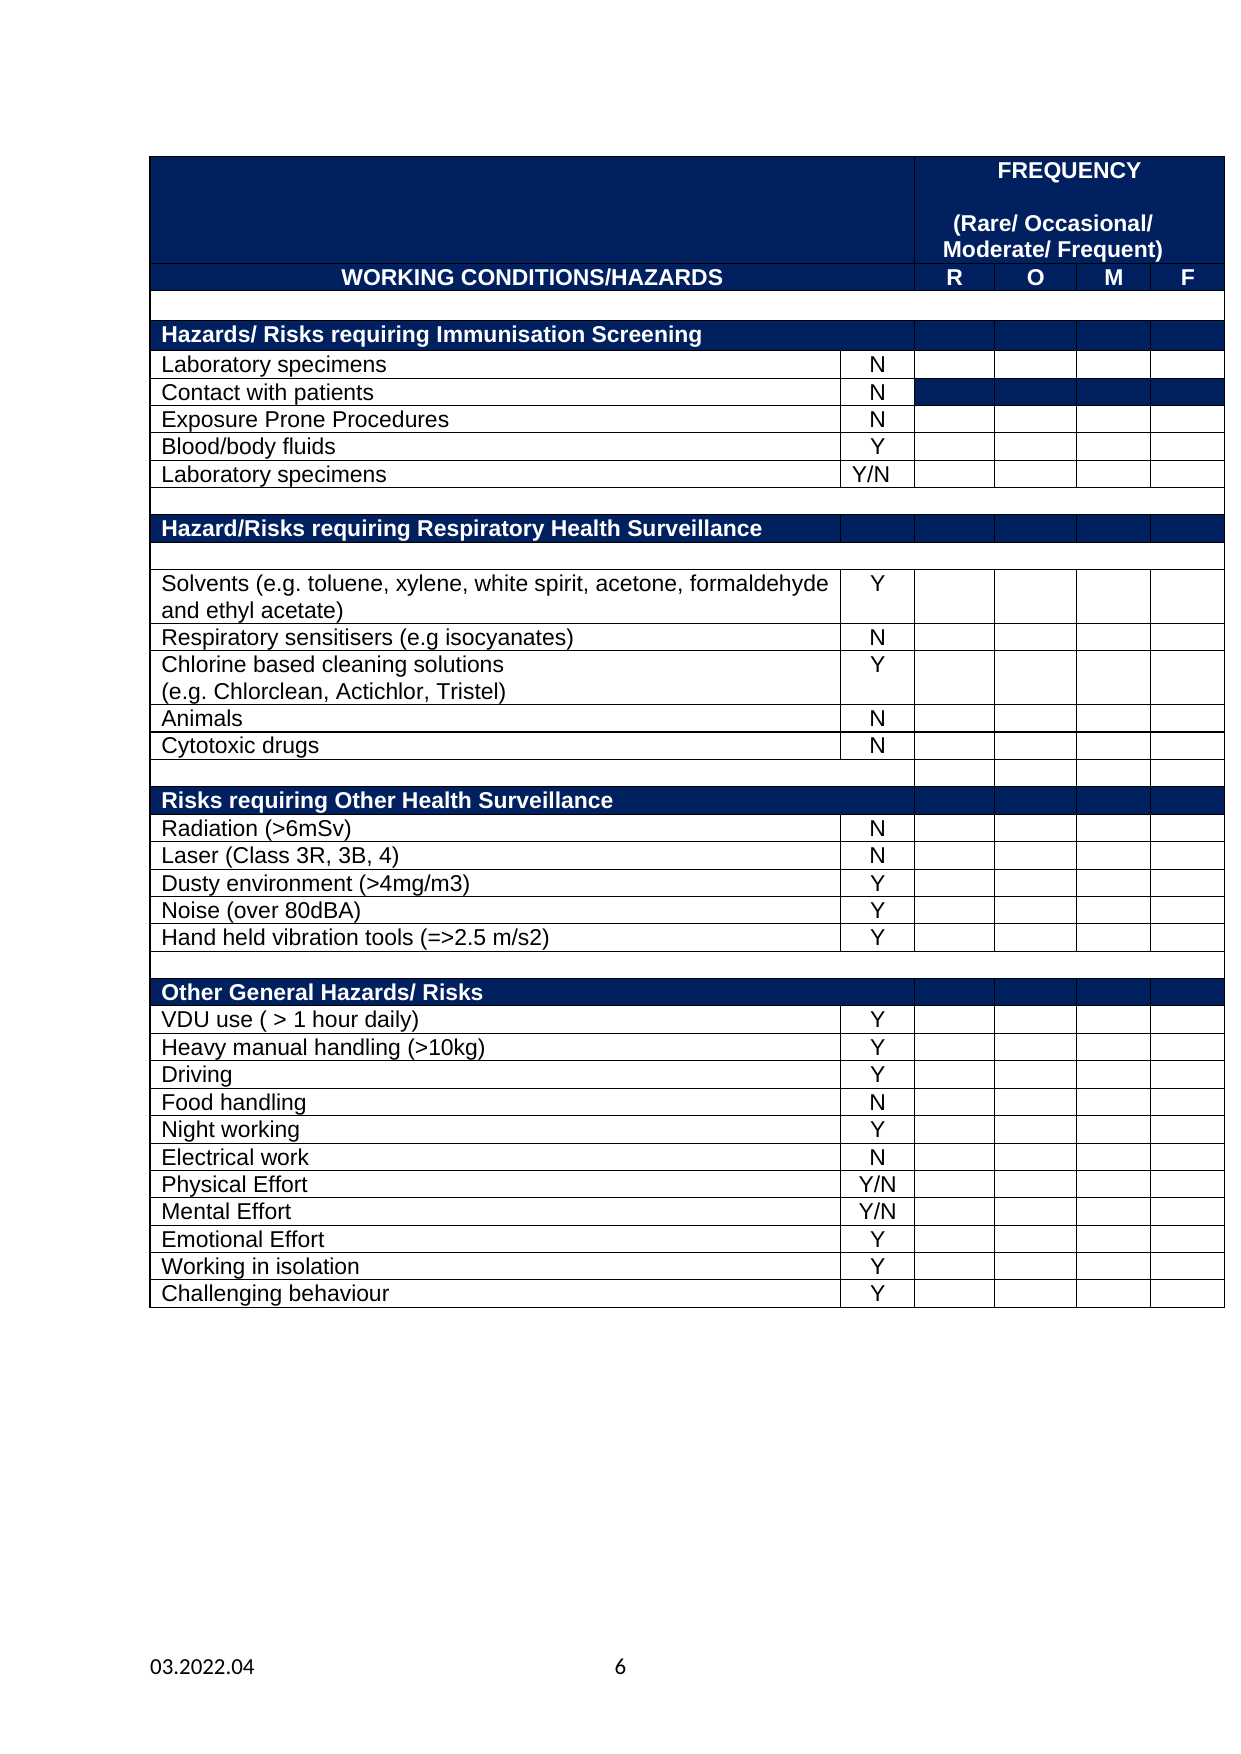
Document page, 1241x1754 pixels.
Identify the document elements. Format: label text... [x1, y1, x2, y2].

table_cell [995, 842, 1076, 868]
table_cell [1077, 1089, 1150, 1115]
table_cell [1077, 515, 1150, 542]
table_cell Animals [151, 705, 840, 731]
table_cell [1077, 979, 1150, 1005]
table_cell [995, 1226, 1076, 1252]
table_cell [915, 651, 994, 704]
table_cell [915, 924, 994, 951]
table_cell [915, 1226, 994, 1252]
table_cell [915, 351, 994, 377]
table_cell [1151, 815, 1224, 841]
table_cell [915, 406, 994, 432]
table_cell Y [841, 1034, 914, 1060]
table_cell Risks requiring Other Health Surveillance [151, 787, 914, 814]
table_cell Y [841, 1006, 914, 1033]
table_cell [1077, 1171, 1150, 1197]
table_cell [1151, 1089, 1224, 1115]
table_cell [915, 979, 994, 1005]
table_cell [1077, 705, 1150, 731]
table_cell Laboratory specimens [151, 461, 840, 487]
table_cell [995, 651, 1076, 704]
table_cell [1077, 787, 1150, 814]
table_cell VDU use ( > 1 hour daily) [151, 1006, 840, 1033]
table_cell Heavy manual handling (>10kg) [151, 1034, 840, 1060]
table_cell Y [841, 570, 914, 623]
table_cell Hand held vibration tools (=>2.5 m/s2) [151, 924, 840, 951]
table_cell [1077, 924, 1150, 951]
table_cell [1151, 570, 1224, 623]
table_cell [1077, 1226, 1150, 1252]
table_cell [1077, 461, 1150, 487]
table_cell [1151, 433, 1224, 459]
table_cell [995, 461, 1076, 487]
table_cell Y [841, 870, 914, 896]
table_cell N [841, 624, 914, 650]
table_cell [1151, 760, 1224, 786]
table_cell [151, 291, 1224, 320]
table_cell Night working [151, 1116, 840, 1142]
table_cell [1151, 321, 1224, 350]
table_cell [915, 1089, 994, 1115]
table_cell Emotional Effort [151, 1226, 840, 1252]
table_cell Y/N [841, 1198, 914, 1224]
table_cell [915, 842, 994, 868]
table_cell [1151, 1171, 1224, 1197]
table_cell [915, 624, 994, 650]
table_cell [915, 815, 994, 841]
table_cell Laser (Class 3R, 3B, 4) [151, 842, 840, 868]
table_cell [995, 1006, 1076, 1033]
table_cell [995, 515, 1076, 542]
table_cell [995, 897, 1076, 923]
table_cell [995, 624, 1076, 650]
table_cell [995, 1061, 1076, 1088]
table_cell Physical Effort [151, 1171, 840, 1197]
table_cell [915, 515, 994, 542]
table_cell Y [841, 1116, 914, 1142]
table_cell [1151, 842, 1224, 868]
table_cell [1077, 1034, 1150, 1060]
table_cell [1151, 705, 1224, 731]
table_cell [1151, 1116, 1224, 1142]
table_cell [915, 1006, 994, 1033]
table_cell [1077, 815, 1150, 841]
table_cell [1077, 897, 1150, 923]
table_cell [1151, 406, 1224, 432]
table_cell [1077, 1061, 1150, 1088]
table_cell Y [841, 433, 914, 459]
table_cell Electrical work [151, 1144, 840, 1170]
table_cell [915, 1034, 994, 1060]
table_cell [1151, 924, 1224, 951]
table_cell [1077, 1144, 1150, 1170]
table_cell [915, 1280, 994, 1307]
table_cell [995, 815, 1076, 841]
table_cell N [841, 815, 914, 841]
table_cell [1151, 1226, 1224, 1252]
table_cell Blood/body fluids [151, 433, 840, 459]
table_cell [1077, 842, 1150, 868]
table_cell Y/N [841, 461, 914, 487]
table_cell Food handling [151, 1089, 840, 1115]
table_cell [995, 433, 1076, 459]
table_cell Solvents (e.g. toluene, xylene, white spirit, acetone, formaldehyde and ethyl acetate) [151, 570, 840, 623]
table_cell Y [841, 1253, 914, 1279]
table_cell [995, 379, 1076, 405]
table_cell N [841, 733, 914, 759]
table_cell [1077, 1253, 1150, 1279]
table_cell N [841, 1144, 914, 1170]
table_cell [915, 570, 994, 623]
table_cell [915, 1253, 994, 1279]
table_cell [1151, 1198, 1224, 1224]
table_cell [915, 433, 994, 459]
table_cell [995, 406, 1076, 432]
table_cell [915, 1144, 994, 1170]
table_cell [1077, 570, 1150, 623]
table_cell [1077, 1280, 1150, 1307]
table_cell Exposure Prone Procedures [151, 406, 840, 432]
table_cell [1077, 1116, 1150, 1142]
table_cell [151, 543, 1224, 569]
table_cell [995, 787, 1076, 814]
table_cell [915, 1061, 994, 1088]
table_cell [1151, 651, 1224, 704]
table_cell [915, 733, 994, 759]
table_cell Y [841, 924, 914, 951]
table_cell [1077, 406, 1150, 432]
table_cell Contact with patients [151, 379, 840, 405]
table_cell Mental Effort [151, 1198, 840, 1224]
table_cell [915, 321, 994, 350]
table_cell Y [841, 897, 914, 923]
table_cell N [841, 351, 914, 377]
table_cell [915, 379, 994, 405]
table_cell N [841, 705, 914, 731]
table_cell [995, 1034, 1076, 1060]
table_cell [1077, 1006, 1150, 1033]
table_cell R [915, 264, 994, 290]
table_cell Chlorine based cleaning solutions (e.g. Chlorclean, Actichlor, Tristel) [151, 651, 840, 704]
table_cell Y/N [841, 1171, 914, 1197]
table_cell Cytotoxic drugs [151, 733, 840, 759]
table_cell [915, 760, 994, 786]
table_cell [915, 870, 994, 896]
table_cell [841, 515, 914, 542]
table_cell [915, 705, 994, 731]
table_cell [1151, 624, 1224, 650]
table_cell [1151, 379, 1224, 405]
table_cell [995, 870, 1076, 896]
table_cell [995, 351, 1076, 377]
table_cell [1151, 515, 1224, 542]
table_cell Other General Hazards/ Risks [151, 979, 914, 1005]
table_cell [995, 924, 1076, 951]
table_cell [1077, 379, 1150, 405]
table_header FREQUENCY (Rare/ Occasional/ Moderate/ Frequent) [915, 157, 1224, 263]
table_header [151, 157, 914, 263]
table_cell [1151, 1280, 1224, 1307]
table_cell Y [841, 1226, 914, 1252]
table_cell [995, 979, 1076, 1005]
table_cell [151, 952, 1224, 978]
table_cell Noise (over 80dBA) [151, 897, 840, 923]
table_cell [1077, 760, 1150, 786]
table_cell Y [841, 651, 914, 704]
table_cell Y [841, 1280, 914, 1307]
table_cell Hazards/ Risks requiring Immunisation Screening [151, 321, 914, 350]
table_cell [995, 705, 1076, 731]
table_cell [1077, 321, 1150, 350]
table_cell Working in isolation [151, 1253, 840, 1279]
table_cell [995, 1144, 1076, 1170]
table_cell [995, 760, 1076, 786]
table_cell [1151, 1253, 1224, 1279]
table_cell [1151, 1061, 1224, 1088]
table_cell Challenging behaviour [151, 1280, 840, 1307]
table_cell Laboratory specimens [151, 351, 840, 377]
table_cell [915, 1198, 994, 1224]
table_cell [995, 1280, 1076, 1307]
table_cell Dusty environment (>4mg/m3) [151, 870, 840, 896]
table_cell [1151, 870, 1224, 896]
table_cell Respiratory sensitisers (e.g isocyanates) [151, 624, 840, 650]
table_cell [151, 488, 1224, 514]
table_cell [1151, 897, 1224, 923]
table_cell [915, 461, 994, 487]
table_cell [1077, 624, 1150, 650]
table_cell N [841, 406, 914, 432]
table_cell N [841, 1089, 914, 1115]
table_cell [1151, 1034, 1224, 1060]
table_cell [1151, 1144, 1224, 1170]
table_cell [995, 321, 1076, 350]
table_cell [1077, 433, 1150, 459]
table_cell Radiation (>6mSv) [151, 815, 840, 841]
table_cell Y [841, 1061, 914, 1088]
table_cell [1151, 1006, 1224, 1033]
table_cell [995, 1089, 1076, 1115]
table_cell [1151, 733, 1224, 759]
table_cell N [841, 379, 914, 405]
table_cell [995, 1116, 1076, 1142]
table_cell [1151, 979, 1224, 1005]
table_cell M [1077, 264, 1150, 290]
table_cell [1151, 787, 1224, 814]
table_cell F [1151, 264, 1224, 290]
table_cell O [995, 264, 1076, 290]
table_cell [995, 1198, 1076, 1224]
table_cell WORKING CONDITIONS/HAZARDS [151, 264, 914, 290]
table_cell [1077, 351, 1150, 377]
table_cell [1151, 461, 1224, 487]
table_cell Driving [151, 1061, 840, 1088]
table_cell [151, 760, 914, 786]
table_cell [1077, 870, 1150, 896]
table_cell [1151, 351, 1224, 377]
table_cell [995, 1253, 1076, 1279]
table_cell [1077, 733, 1150, 759]
table_cell N [841, 842, 914, 868]
table_cell [915, 787, 994, 814]
table_cell [995, 570, 1076, 623]
table_cell Hazard/Risks requiring Respiratory Health Surveillance [151, 515, 840, 542]
table_cell [1077, 651, 1150, 704]
table_cell [995, 733, 1076, 759]
table_cell [915, 1116, 994, 1142]
table_cell [915, 1171, 994, 1197]
table_cell [915, 897, 994, 923]
table_cell [995, 1171, 1076, 1197]
table_cell [1077, 1198, 1150, 1224]
